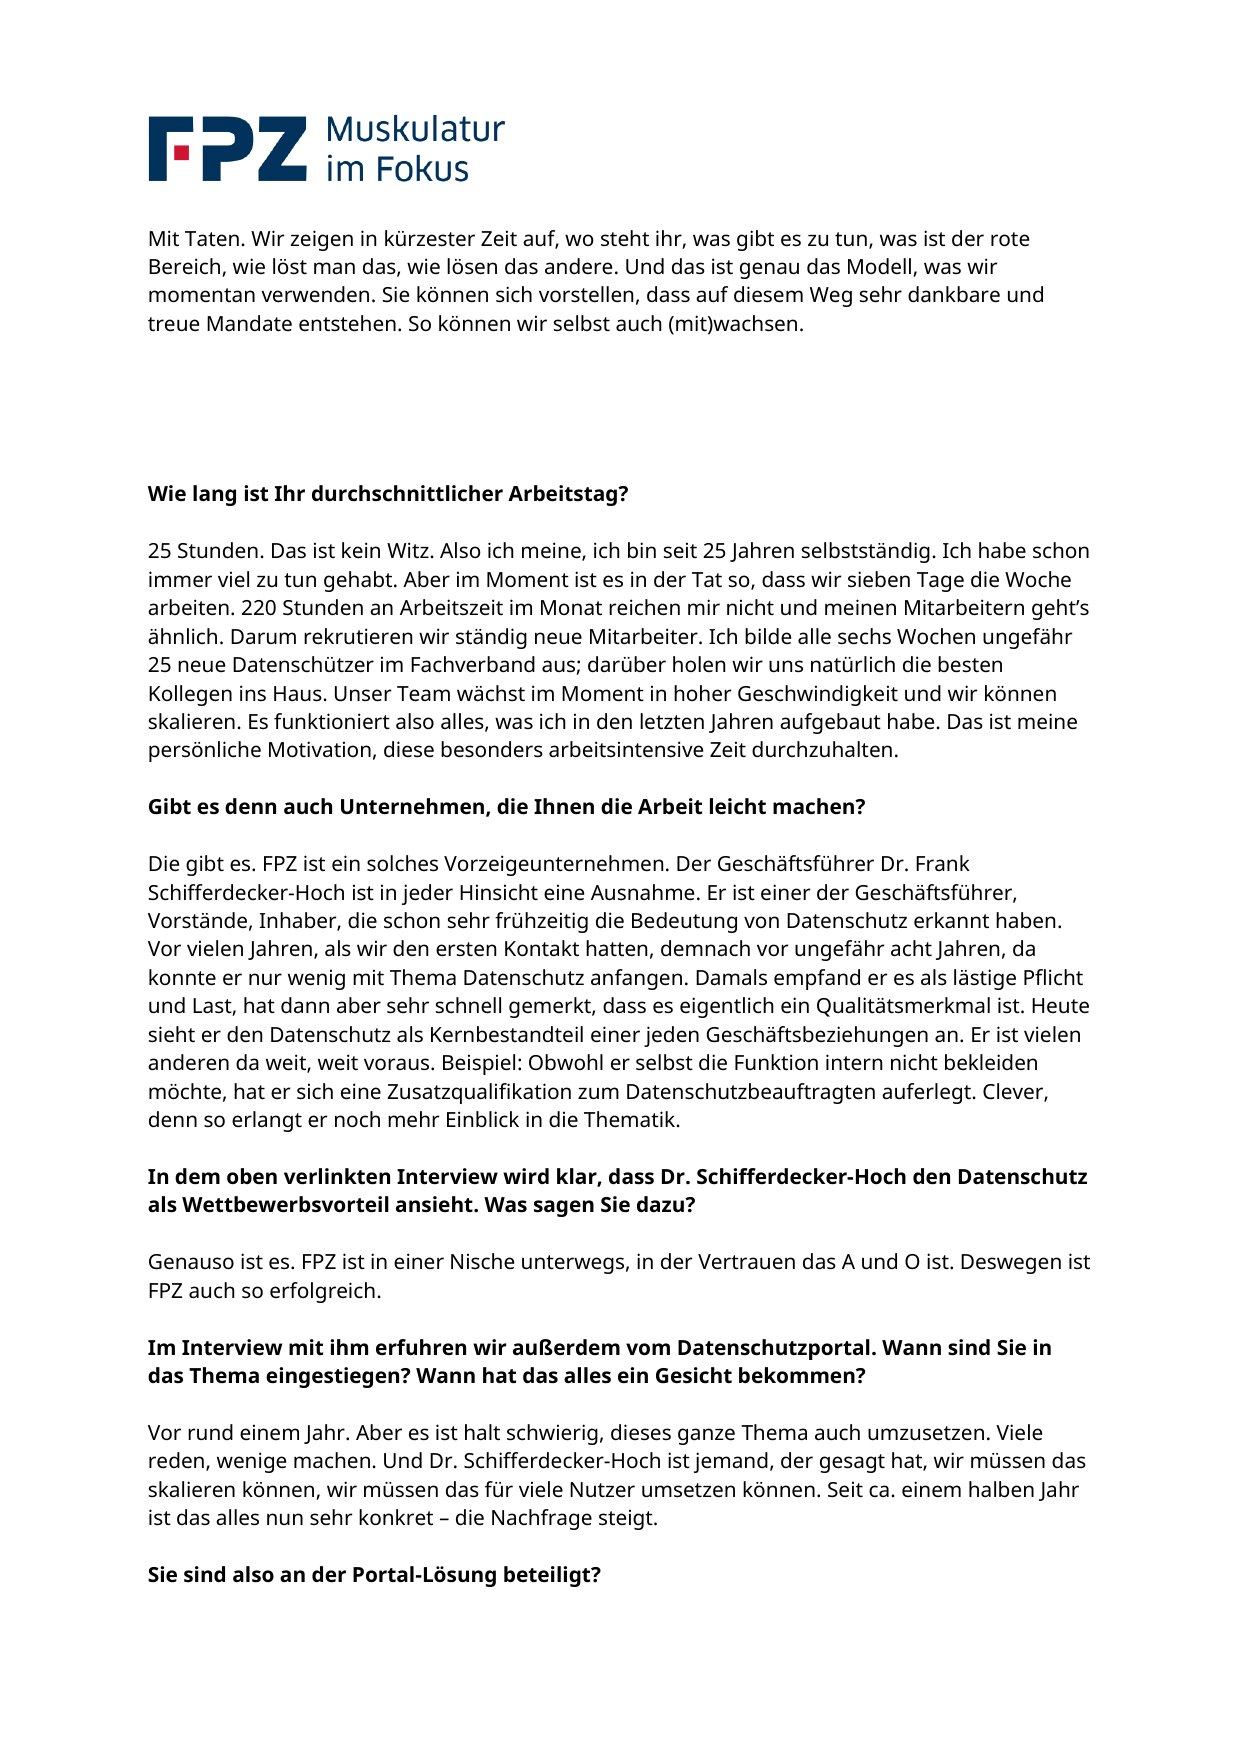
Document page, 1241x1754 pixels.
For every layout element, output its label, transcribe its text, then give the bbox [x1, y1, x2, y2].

text In dem oben verlinkten Interview wird klar, dass Dr. Schifferdecker-Hoch den Datenschutz als Wettbewerbsvorteil ansieht. Was sagen Sie dazu? [148, 1162, 1093, 1219]
text Vor rund einem Jahr. Aber es ist halt schwierig, dieses ganze Thema auch umzusetzen. Viele reden, wenige machen. Und Dr. Schifferdecker-Hoch ist jemand, der gesagt hat, wir müssen das skalieren können, wir müssen das für viele Nutzer umsetzen können. Seit ca. einem halben Jahr ist das alles nun sehr konkret – die Nachfrage steigt. [148, 1418, 1093, 1532]
text 25 Stunden. Das ist kein Witz. Also ich meine, ich bin seit 25 Jahren selbstständig. Ich habe schon immer viel zu tun gehabt. Aber im Moment ist es in der Tat so, dass wir sieben Tage die Woche arbeiten. 220 Stunden an Arbeitszeit im Monat reichen mir nicht und meinen Mitarbeitern geht’s ähnlich. Darum rekrutieren wir ständig neue Mitarbeiter. Ich bilde alle sechs Wochen ungefähr 25 neue Datenschützer im Fachverband aus; darüber holen wir uns natürlich die besten Kollegen ins Haus. Unser Team wächst im Moment in hoher Geschwindigkeit und wir können skalieren. Es funktioniert also alles, was ich in den letzten Jahren aufgebaut habe. Das ist meine persönliche Motivation, diese besonders arbeitsintensive Zeit durchzuhalten. [148, 536, 1093, 764]
text Wie lang ist Ihr durchschnittlicher Arbeitstag? [148, 479, 1093, 508]
text Genauso ist es. FPZ ist in einer Nische unterwegs, in der Vertrauen das A und O ist. Deswegen ist FPZ auch so erfolgreich. [148, 1247, 1093, 1304]
text Sie sind also an der Portal-Lösung beteiligt? [148, 1560, 1093, 1589]
text Mit Taten. Wir zeigen in kürzester Zeit auf, wo steht ihr, was gibt es zu tun, was ist der rote Bereich, wie löst man das, wie lösen das andere. Und das ist genau das Modell, was wir momentan verwenden. Sie können sich vorstellen, dass auf diesem Weg sehr dankbare und treue Mandate entstehen. So können wir selbst auch (mit)wachsen. [148, 224, 1093, 337]
picture [147, 73, 548, 224]
text Im Interview mit ihm erfuhren wir außerdem vom Datenschutzportal. Wann sind Sie in das Thema eingestiegen? Wann hat das alles ein Gesicht bekommen? [148, 1333, 1093, 1389]
text Die gibt es. FPZ ist ein solches Vorzeigeunternehmen. Der Geschäftsführer Dr. Frank Schifferdecker-Hoch ist in jeder Hinsicht eine Ausnahme. Er ist einer der Geschäftsführer, Vorstände, Inhaber, die schon sehr frühzeitig die Bedeutung von Datenschutz erkannt haben. Vor vielen Jahren, als wir den ersten Kontakt hatten, demnach vor ungefähr acht Jahren, da konnte er nur wenig mit Thema Datenschutz anfangen. Damals empfand er es als lästige Pflicht und Last, hat dann aber sehr schnell gemerkt, dass es eigentlich ein Qualitätsmerkmal ist. Heute sieht er den Datenschutz als Kernbestandteil einer jeden Geschäftsbeziehungen an. Er ist vielen anderen da weit, weit voraus. Beispiel: Obwohl er selbst die Funktion intern nicht bekleiden möchte, hat er sich eine Zusatzqualifikation zum Datenschutzbeauftragten auferlegt. Clever, denn so erlangt er noch mehr Einblick in die Thematik. [148, 849, 1093, 1134]
text Gibt es denn auch Unternehmen, die Ihnen die Arbeit leicht machen? [148, 792, 1093, 821]
